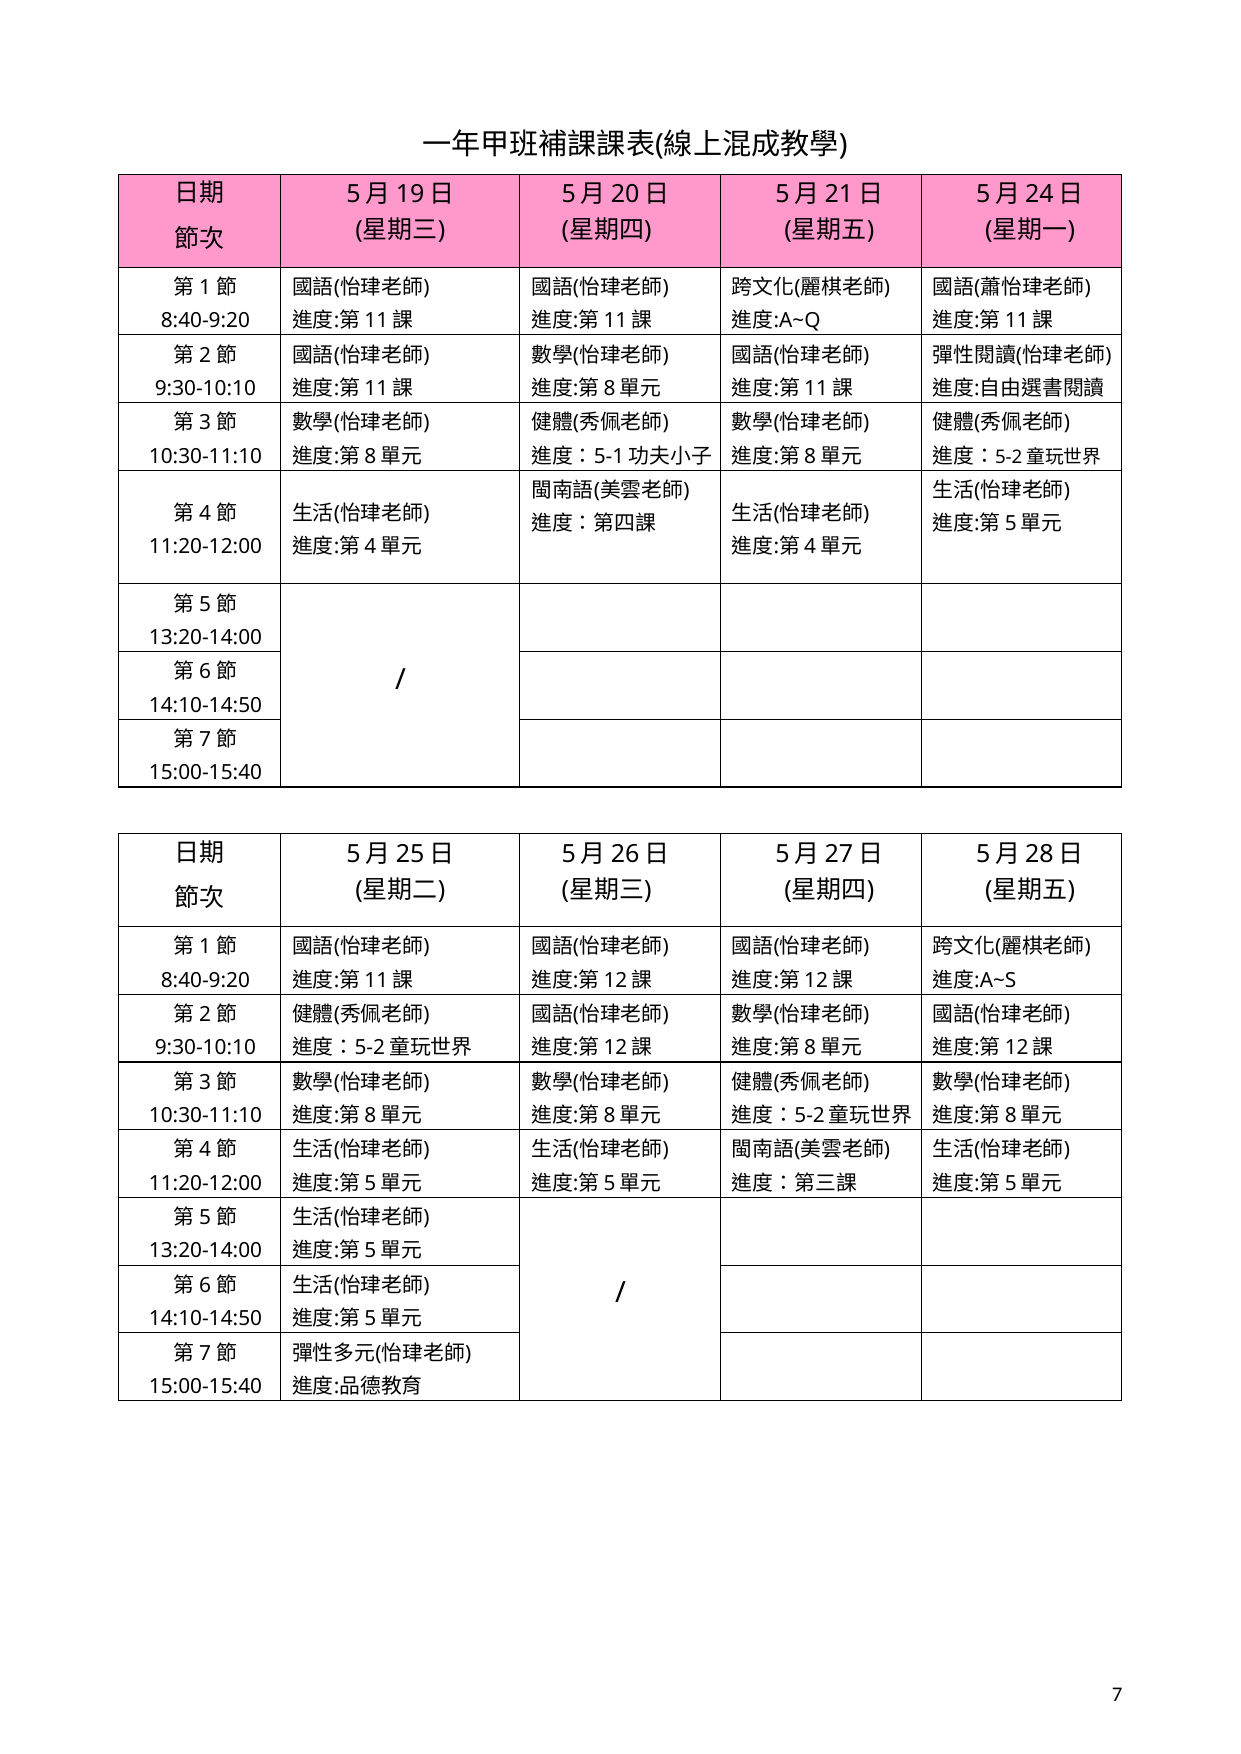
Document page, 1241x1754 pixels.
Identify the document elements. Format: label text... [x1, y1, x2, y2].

table_cell 第 2 節 9:30-10:10 [119, 335, 280, 402]
table_cell 健體(秀佩老師) 進度：5-2童玩世界 [922, 403, 1121, 470]
table_cell [922, 1266, 1121, 1332]
table_cell 跨文化(麗棋老師) 進度:A~Q [721, 268, 921, 334]
table_cell 數學(怡珒老師) 進度:第8單元 [922, 1063, 1121, 1129]
table_cell 彈性閱讀(怡珒老師) 進度:自由選書閱讀 [922, 335, 1121, 402]
table_cell 國語(怡珒老師) 進度:第12課 [721, 927, 921, 994]
table_header 5月21日 (星期五) [721, 175, 921, 267]
table_cell [520, 720, 720, 786]
table_cell 國語(怡珒老師) 進度:第12課 [520, 927, 720, 994]
table_cell 國語(怡珒老師) 進度:第11課 [520, 268, 720, 334]
table_cell 第 5 節 13:20-14:00 [119, 1198, 280, 1264]
table_cell 生活(怡珒老師) 進度:第4單元 [721, 471, 921, 583]
table_cell 第 3 節 10:30-11:10 [119, 403, 280, 470]
table_cell 數學(怡珒老師) 進度:第8單元 [721, 995, 921, 1061]
table_cell 第 6 節 14:10-14:50 [119, 1266, 280, 1332]
table_cell 數學(怡珒老師) 進度:第8單元 [281, 403, 519, 470]
table_cell [721, 1266, 921, 1332]
table_header 5月25日 (星期二) [281, 834, 519, 926]
table_cell [520, 584, 720, 651]
table_header 5月27日 (星期四) [721, 834, 921, 926]
table_cell 跨文化(麗棋老師) 進度:A~S [922, 927, 1121, 994]
table_cell 第 1 節 8:40-9:20 [119, 927, 280, 994]
table_cell 閩南語(美雲老師) 進度：第四課 [520, 471, 720, 583]
table_cell 國語(蕭怡珒老師) 進度:第11課 [922, 268, 1121, 334]
table_cell 健體(秀佩老師) 進度：5-2童玩世界 [281, 995, 519, 1061]
table_cell 國語(怡珒老師) 進度:第11課 [281, 927, 519, 994]
table_cell / [281, 584, 519, 786]
table_cell 生活(怡珒老師) 進度:第5單元 [281, 1198, 519, 1264]
table_cell 國語(怡珒老師) 進度:第11課 [721, 335, 921, 402]
table_cell / [520, 1198, 720, 1400]
table_cell 生活(怡珒老師) 進度:第5單元 [520, 1130, 720, 1197]
table_cell 生活(怡珒老師) 進度:第5單元 [281, 1130, 519, 1197]
table_cell [922, 652, 1121, 719]
table_header 5月28日 (星期五) [922, 834, 1121, 926]
table_cell 生活(怡珒老師) 進度:第4單元 [281, 471, 519, 583]
table_cell 國語(怡珒老師) 進度:第11課 [281, 335, 519, 402]
table_cell 生活(怡珒老師) 進度:第5單元 [922, 471, 1121, 583]
table_cell 第 2 節 9:30-10:10 [119, 995, 280, 1061]
table_cell 第 4 節 11:20-12:00 [119, 471, 280, 583]
table_cell [922, 1333, 1121, 1400]
table_cell 第 5 節 13:20-14:00 [119, 584, 280, 651]
table_header 5月19日 (星期三) [281, 175, 519, 267]
table_cell [721, 720, 921, 786]
table_cell 數學(怡珒老師) 進度:第8單元 [721, 403, 921, 470]
table_cell 數學(怡珒老師) 進度:第8單元 [520, 335, 720, 402]
table_cell 第 7 節 15:00-15:40 [119, 1333, 280, 1400]
table_cell 國語(怡珒老師) 進度:第12課 [922, 995, 1121, 1061]
table_cell 第 7 節 15:00-15:40 [119, 720, 280, 786]
table_cell 數學(怡珒老師) 進度:第8單元 [281, 1063, 519, 1129]
table_header 5月20日 (星期四) [520, 175, 720, 267]
table_cell [721, 584, 921, 651]
table_cell [721, 1333, 921, 1400]
table_header 日期 節次 [119, 834, 280, 926]
table_header 5月26日 (星期三) [520, 834, 720, 926]
table_cell [922, 584, 1121, 651]
table_cell [721, 1198, 921, 1264]
table_cell 第 4 節 11:20-12:00 [119, 1130, 280, 1197]
table_cell 生活(怡珒老師) 進度:第5單元 [281, 1266, 519, 1332]
table_cell [922, 720, 1121, 786]
table_cell [520, 652, 720, 719]
table_cell 國語(怡珒老師) 進度:第12課 [520, 995, 720, 1061]
table_header 5月24日 (星期一) [922, 175, 1121, 267]
table_cell 健體(秀佩老師) 進度：5-2童玩世界 [721, 1063, 921, 1129]
table_cell 健體(秀佩老師) 進度：5-1功夫小子 [520, 403, 720, 470]
table_cell 彈性多元(怡珒老師) 進度:品德教育 [281, 1333, 519, 1400]
table_cell [922, 1198, 1121, 1264]
table_cell 閩南語(美雲老師) 進度：第三課 [721, 1130, 921, 1197]
table_cell [721, 652, 921, 719]
table_cell 第 6 節 14:10-14:50 [119, 652, 280, 719]
table_cell 第 3 節 10:30-11:10 [119, 1063, 280, 1129]
text 一年甲班補課課表(線上混成教學) [118, 128, 1122, 161]
table_cell 數學(怡珒老師) 進度:第8單元 [520, 1063, 720, 1129]
table_cell 國語(怡珒老師) 進度:第11課 [281, 268, 519, 334]
table_header 日期 節次 [119, 175, 280, 267]
table_cell 第 1 節 8:40-9:20 [119, 268, 280, 334]
table_cell 生活(怡珒老師) 進度:第5單元 [922, 1130, 1121, 1197]
